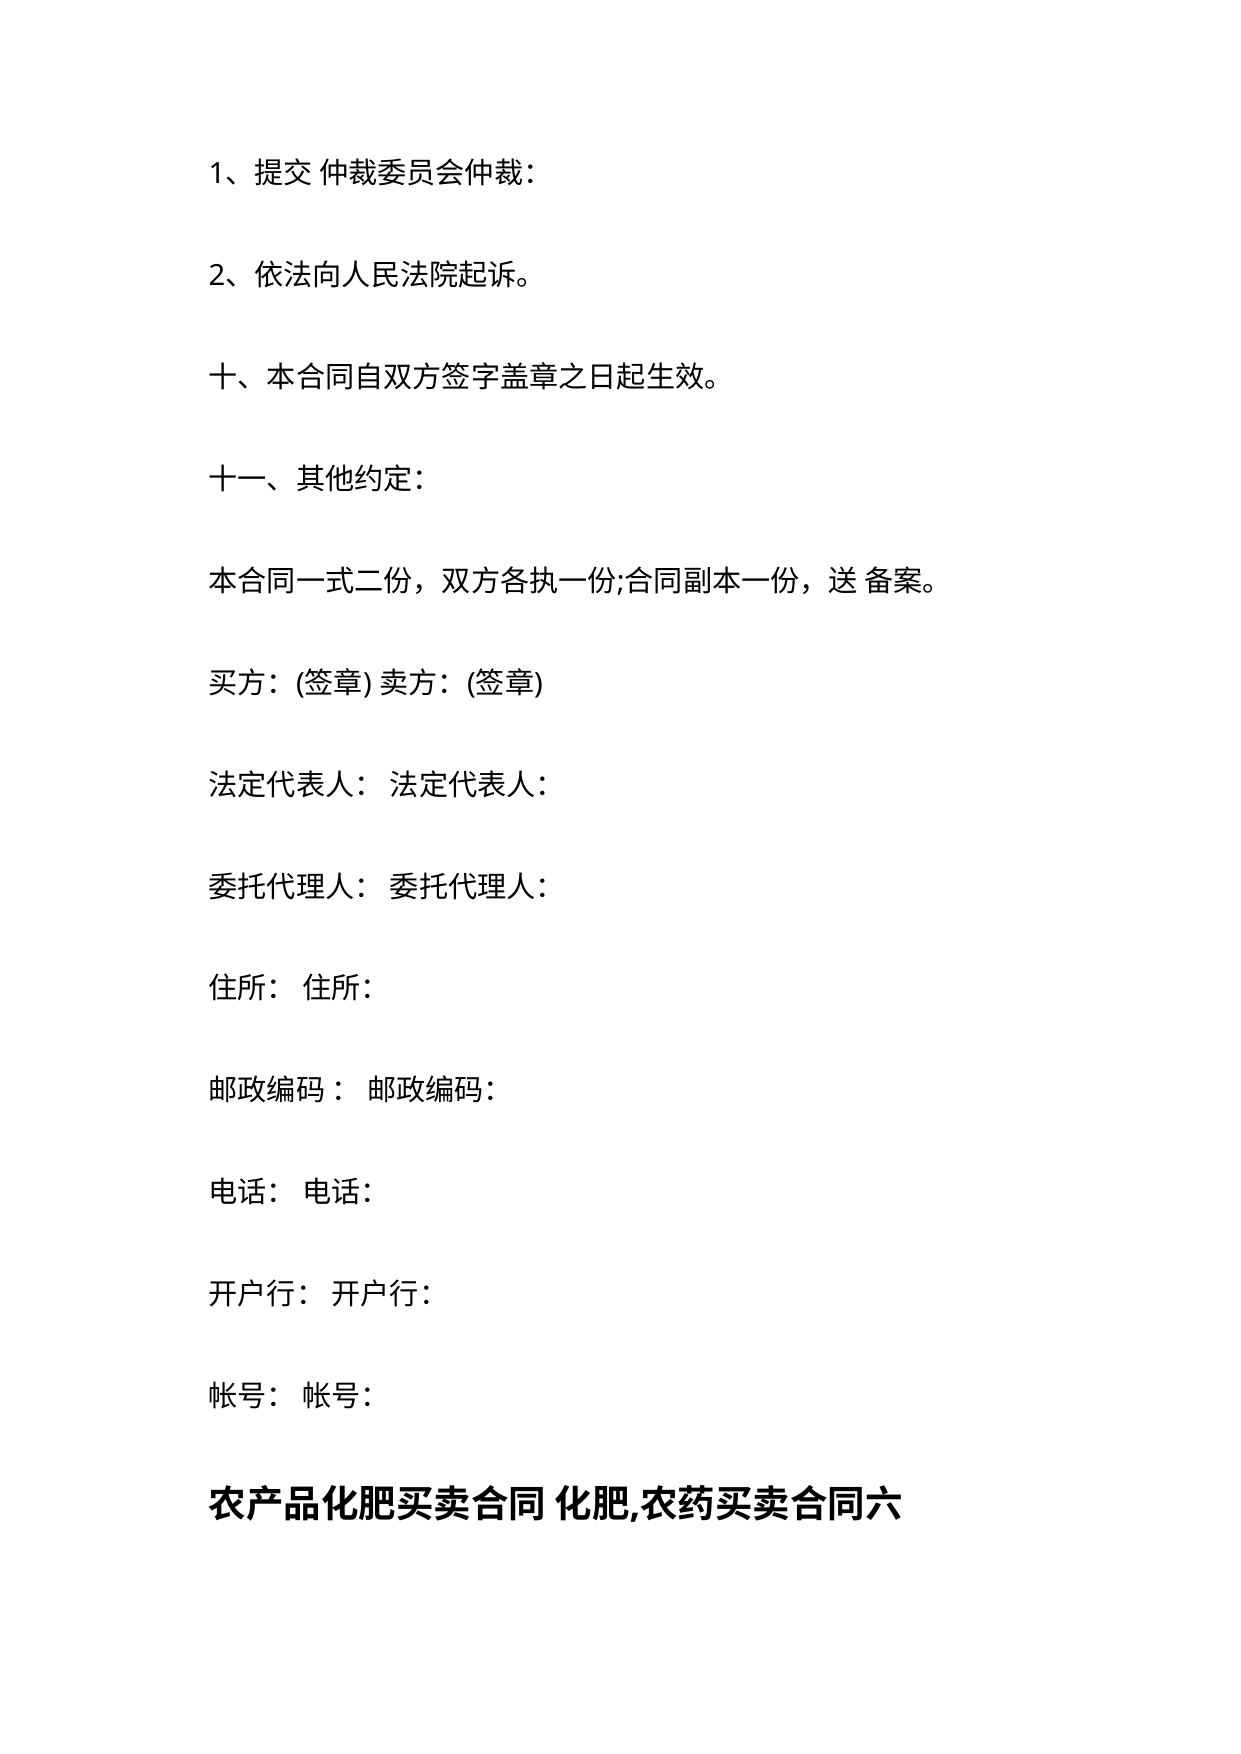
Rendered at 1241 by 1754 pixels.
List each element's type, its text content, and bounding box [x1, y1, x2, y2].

text 买方：(签章) 卖方：(签章) [150, 659, 1090, 702]
text 本合同一式二份，双方各执一份;合同副本一份，送 备案。 [150, 557, 1090, 600]
text 2、依法向人民法院起诉。 [150, 252, 1090, 294]
text 十、本合同自双方签字盖章之日起生效。 [150, 354, 1090, 396]
text 1、提交 仲裁委员会仲裁： [150, 150, 1090, 192]
text 邮政编码 ： 邮政编码： [150, 1067, 1090, 1109]
text 帐号： 帐号： [150, 1372, 1090, 1414]
text 电话： 电话： [150, 1168, 1090, 1211]
text 十一、其他约定： [150, 456, 1090, 498]
text 委托代理人： 委托代理人： [150, 863, 1090, 906]
text 农产品化肥买卖合同 化肥,农药买卖合同六 [150, 1474, 1090, 1528]
text 开户行： 开户行： [150, 1270, 1090, 1313]
text 法定代表人： 法定代表人： [150, 761, 1090, 804]
text 住所： 住所： [150, 965, 1090, 1007]
